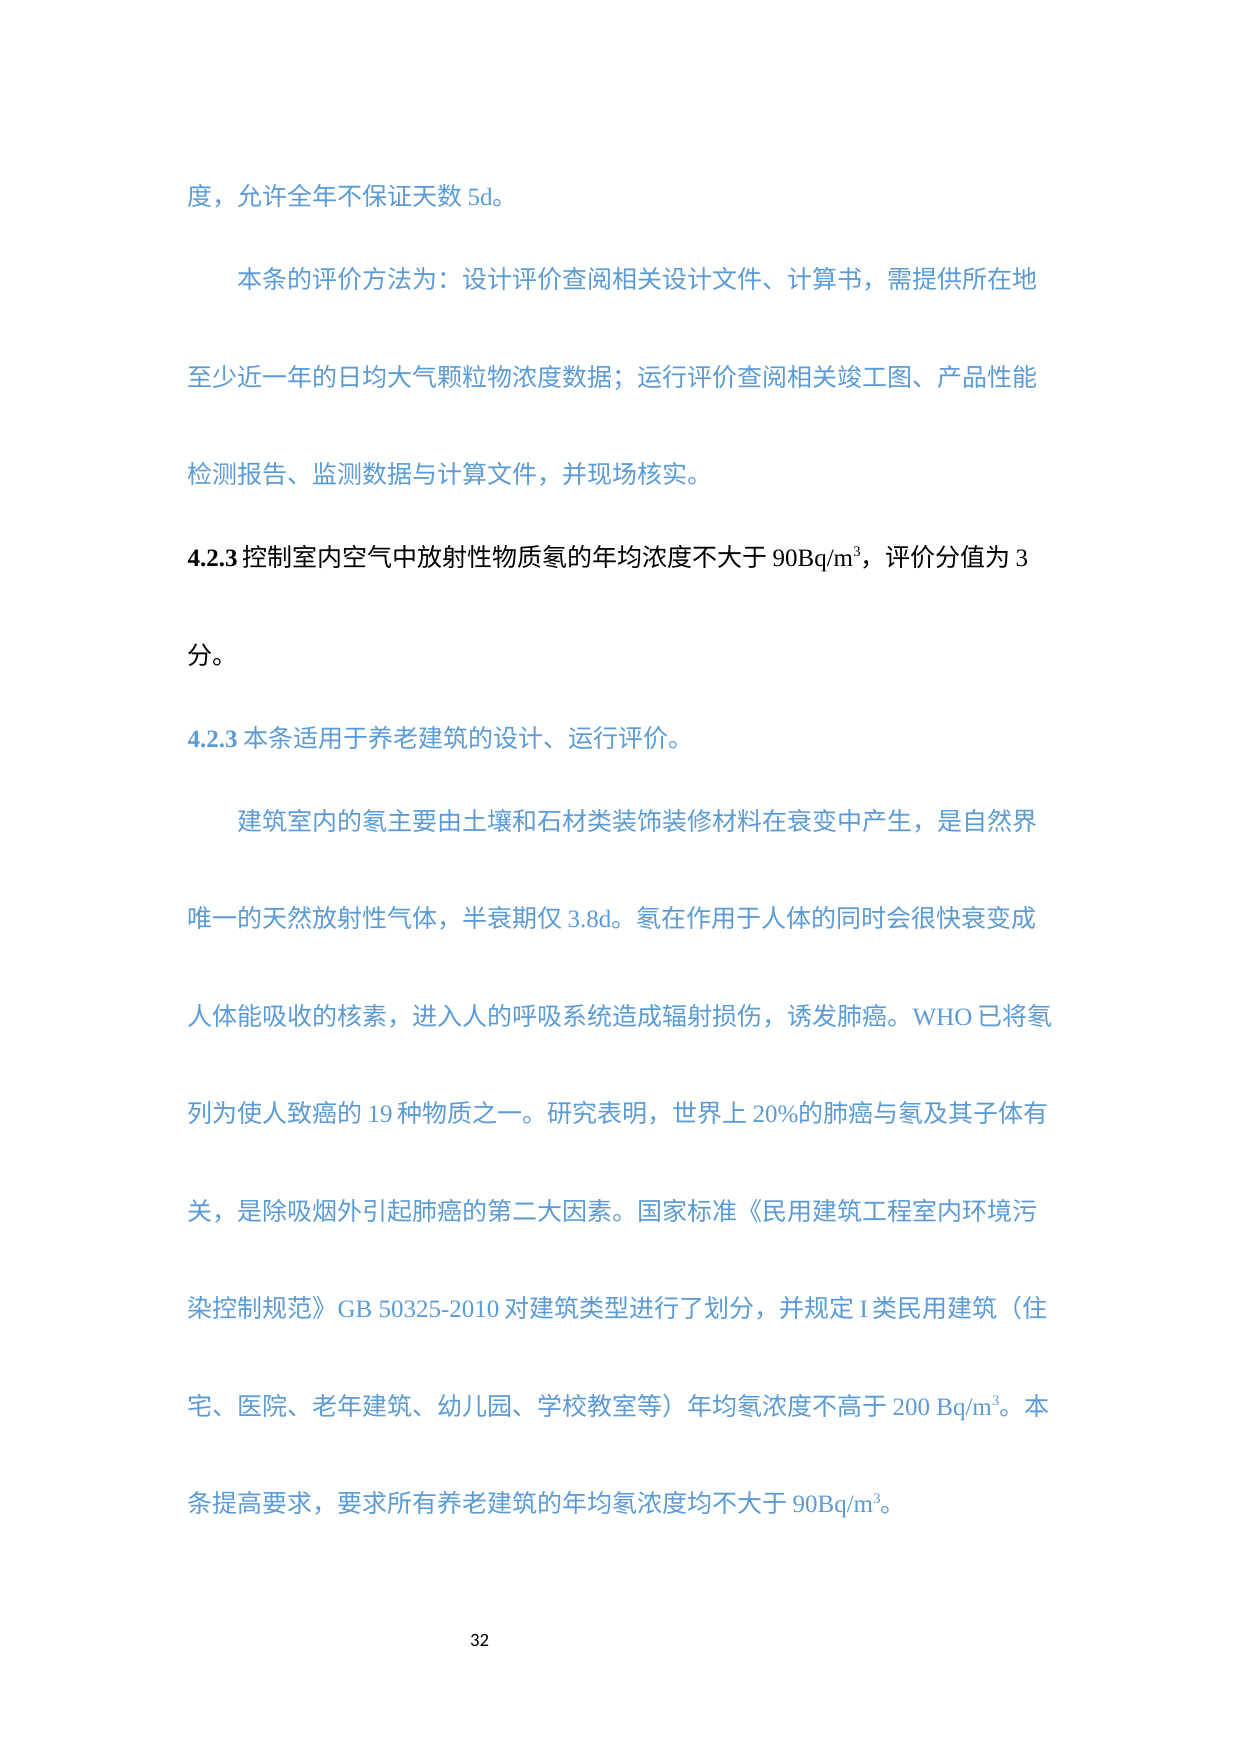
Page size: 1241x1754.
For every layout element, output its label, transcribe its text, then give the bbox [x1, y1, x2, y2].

text 建筑室内的氡主要由土壤和石材类装饰装修材料在衰变中产生，是自然界唯一的天然放射性气体，半衰期仅3.8d。氡在作用于人体的同时会很快衰变成人体能吸收的核素，进入人的呼吸系统造成辐射损伤，诱发肺癌。WHO已将氡列为使人致癌的19种物质之一。研究表明，世界上20%的肺癌与氡及其子体有关，是除吸烟外引起肺癌的第二大因素。国家标准《民用建筑工程室内环境污染控制规范》GB 50325-2010对建筑类型进行了划分，并规定I类民用建筑（住宅、医院、老年建筑、幼儿园、学校教室等）年均氡浓度不高于200 Bq/m3。本条提高要求，要求所有养老建筑的年均氡浓度均不大于90Bq/m3。 [187, 787, 1053, 1534]
text 4.2.3控制室内空气中放射性物质氡的年均浓度不大于90Bq/m3，评价分值为3分。 [187, 523, 1053, 686]
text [187, 162, 1053, 227]
text 本条的评价方法为：设计评价查阅相关设计文件、计算书，需提供所在地至少近一年的日均大气颗粒物浓度数据；运行评价查阅相关竣工图、产品性能检测报告、监测数据与计算文件，并现场核实。 [187, 245, 1053, 505]
text 4.2.3 本条适用于养老建筑的设计、运行评价。 [187, 704, 1053, 769]
